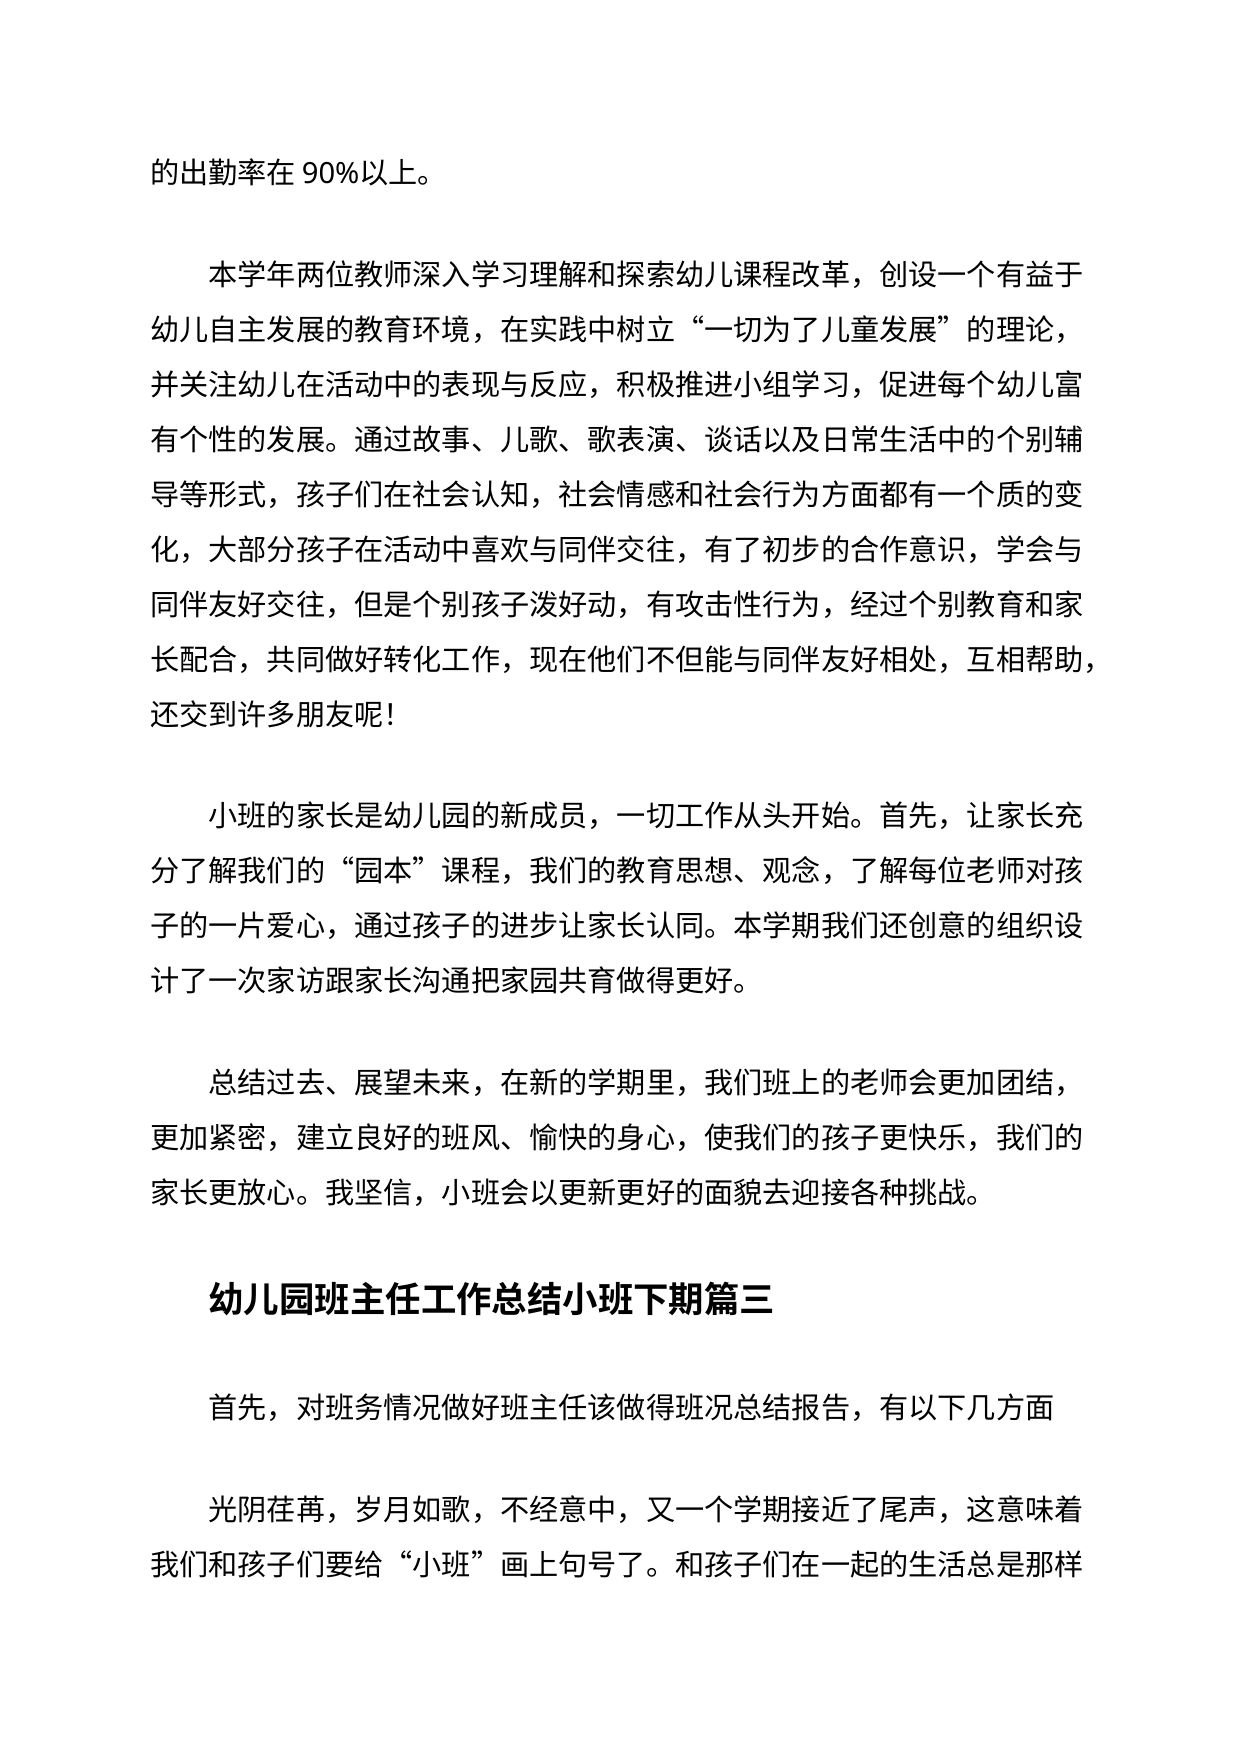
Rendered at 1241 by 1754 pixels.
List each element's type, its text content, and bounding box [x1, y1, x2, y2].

text 总结过去、展望未来，在新的学期里，我们班上的老师会更加团结，更加紧密，建立良好的班风、愉快的身心，使我们的孩子更快乐，我们的家长更放心。我坚信，小班会以更新更好的面貌去迎接各种挑战。 [150, 1059, 1090, 1211]
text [150, 1486, 1090, 1583]
text 首先，对班务情况做好班主任该做得班况总结报告，有以下几方面 [150, 1384, 1090, 1427]
text 幼儿园班主任工作总结小班下期篇三 [150, 1271, 1090, 1322]
text 小班的家长是幼儿园的新成员，一切工作从头开始。首先，让家长充分了解我们的“园本”课程，我们的教育思想、观念，了解每位老师对孩子的一片爱心，通过孩子的进步让家长认同。本学期我们还创意的组织设计了一次家访跟家长沟通把家园共育做得更好。 [150, 793, 1090, 1000]
text 本学年两位教师深入学习理解和探索幼儿课程改革，创设一个有益于幼儿自主发展的教育环境，在实践中树立“一切为了儿童发展”的理论，并关注幼儿在活动中的表现与反应，积极推进小组学习，促进每个幼儿富有个性的发展。通过故事、儿歌、歌表演、谈话以及日常生活中的个别辅导等形式，孩子们在社会认知，社会情感和社会行为方面都有一个质的变化，大部分孩子在活动中喜欢与同伴交往，有了初步的合作意识，学会与同伴友好交往，但是个别孩子泼好动，有攻击性行为，经过个别教育和家长配合，共同做好转化工作，现在他们不但能与同伴友好相处，互相帮助，还交到许多朋友呢！ [150, 252, 1090, 733]
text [150, 150, 1090, 192]
